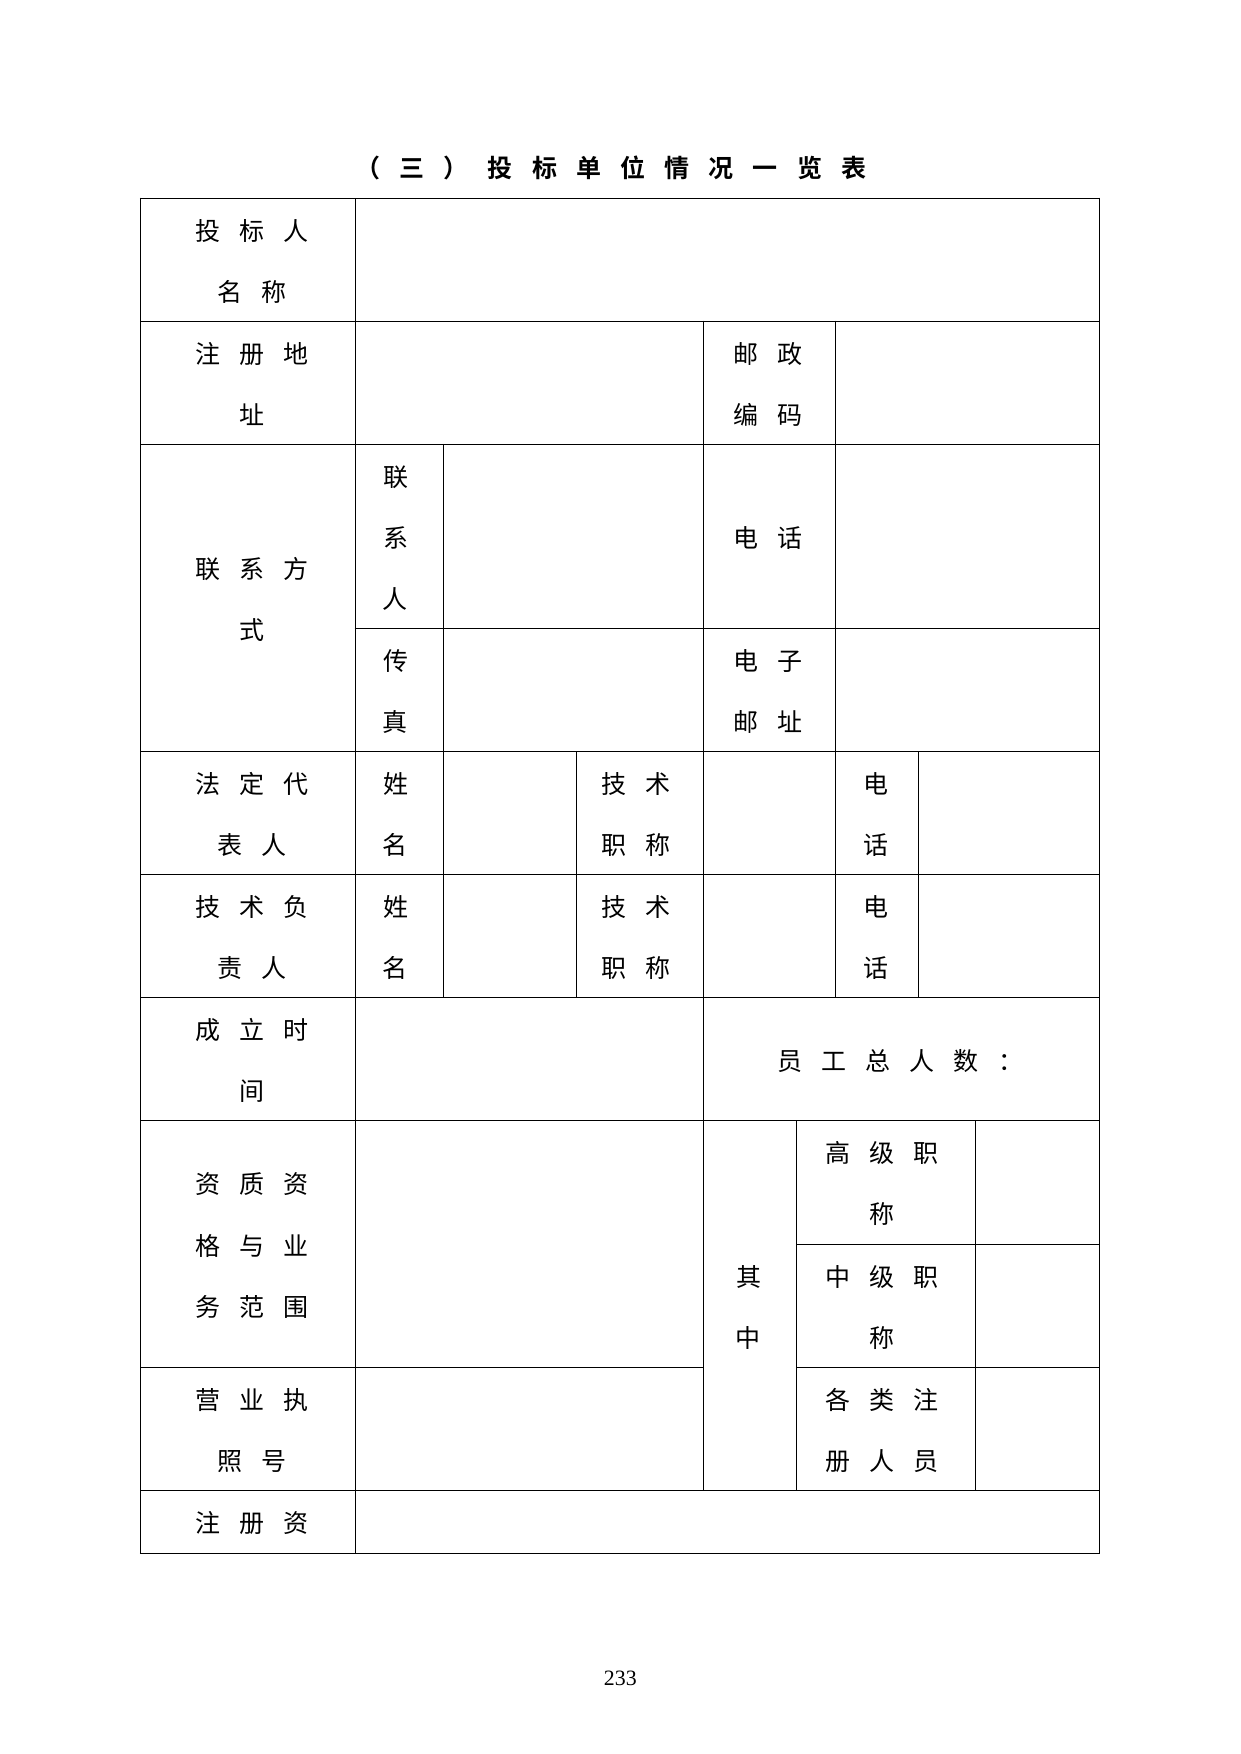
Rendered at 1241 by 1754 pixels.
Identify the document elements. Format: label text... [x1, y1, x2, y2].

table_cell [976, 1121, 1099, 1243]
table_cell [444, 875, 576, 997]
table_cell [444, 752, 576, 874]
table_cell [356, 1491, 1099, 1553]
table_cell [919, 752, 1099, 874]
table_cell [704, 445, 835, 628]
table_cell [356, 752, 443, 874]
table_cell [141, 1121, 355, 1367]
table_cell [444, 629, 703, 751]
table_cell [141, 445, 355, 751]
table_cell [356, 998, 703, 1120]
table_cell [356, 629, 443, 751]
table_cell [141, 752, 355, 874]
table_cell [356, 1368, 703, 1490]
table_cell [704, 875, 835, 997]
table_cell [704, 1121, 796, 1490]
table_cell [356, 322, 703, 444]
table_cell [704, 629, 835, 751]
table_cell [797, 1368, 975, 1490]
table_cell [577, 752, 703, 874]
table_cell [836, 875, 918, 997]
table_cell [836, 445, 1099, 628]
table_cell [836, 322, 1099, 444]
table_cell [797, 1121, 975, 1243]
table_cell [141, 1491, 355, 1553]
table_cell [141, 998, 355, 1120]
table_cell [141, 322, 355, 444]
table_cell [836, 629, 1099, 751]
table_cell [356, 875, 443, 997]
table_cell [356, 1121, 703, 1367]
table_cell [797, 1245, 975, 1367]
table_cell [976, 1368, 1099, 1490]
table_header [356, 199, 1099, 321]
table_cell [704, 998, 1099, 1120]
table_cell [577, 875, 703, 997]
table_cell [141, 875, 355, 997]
subtitle （三）投标单位情况一览表 [178, 136, 1062, 197]
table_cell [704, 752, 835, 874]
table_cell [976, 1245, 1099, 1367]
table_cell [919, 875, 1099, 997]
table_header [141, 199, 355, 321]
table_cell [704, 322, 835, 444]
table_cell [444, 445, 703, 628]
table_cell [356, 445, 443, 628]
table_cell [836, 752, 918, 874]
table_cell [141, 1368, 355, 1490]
